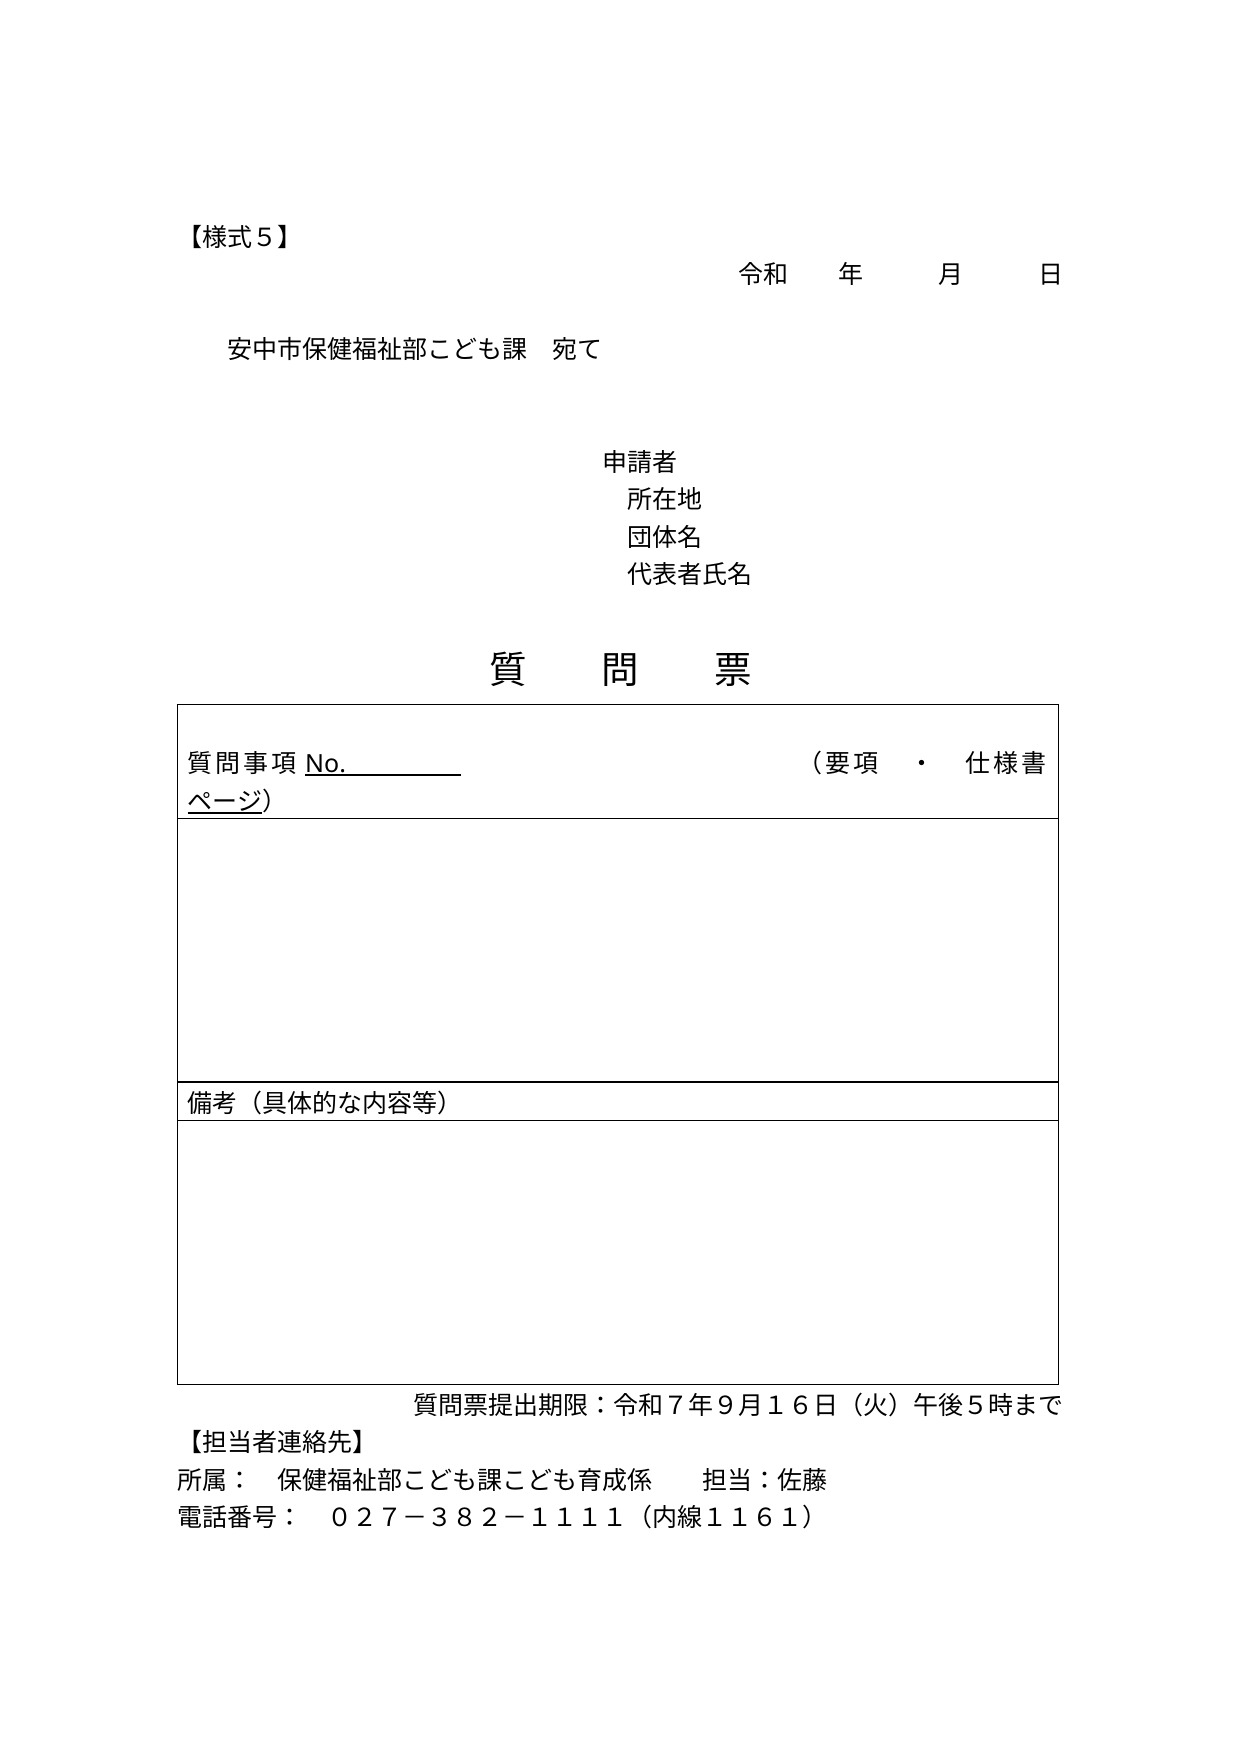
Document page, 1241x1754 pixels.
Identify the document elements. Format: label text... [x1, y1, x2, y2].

text 質 問 票 [177, 629, 1063, 704]
table_cell [178, 1121, 1058, 1383]
text 申請者 [177, 442, 1063, 479]
text 【様式５】 [177, 217, 1063, 254]
text 電話番号： ０２７－３８２－１１１１（内線１１６１） [177, 1497, 1063, 1534]
text 【担当者連絡先】 [177, 1422, 1063, 1459]
text 所在地 [177, 479, 1063, 517]
table_header 質問事項No. （要項 ・ 仕様書 ページ） [178, 705, 1058, 818]
text 団体名 [177, 517, 1063, 554]
text 質問票提出期限：令和７年９月１６日（火）午後５時まで [177, 1384, 1063, 1422]
text 所属： 保健福祉部こども課こども育成係 担当：佐藤 [177, 1459, 1063, 1497]
table_cell 備考（具体的な内容等） [178, 1083, 1058, 1120]
table_cell [178, 819, 1058, 1081]
text 令和 年 月 日 [177, 254, 1063, 292]
text 代表者氏名 [177, 554, 1063, 592]
text 安中市保健福祉部こども課 宛て [177, 329, 1063, 367]
